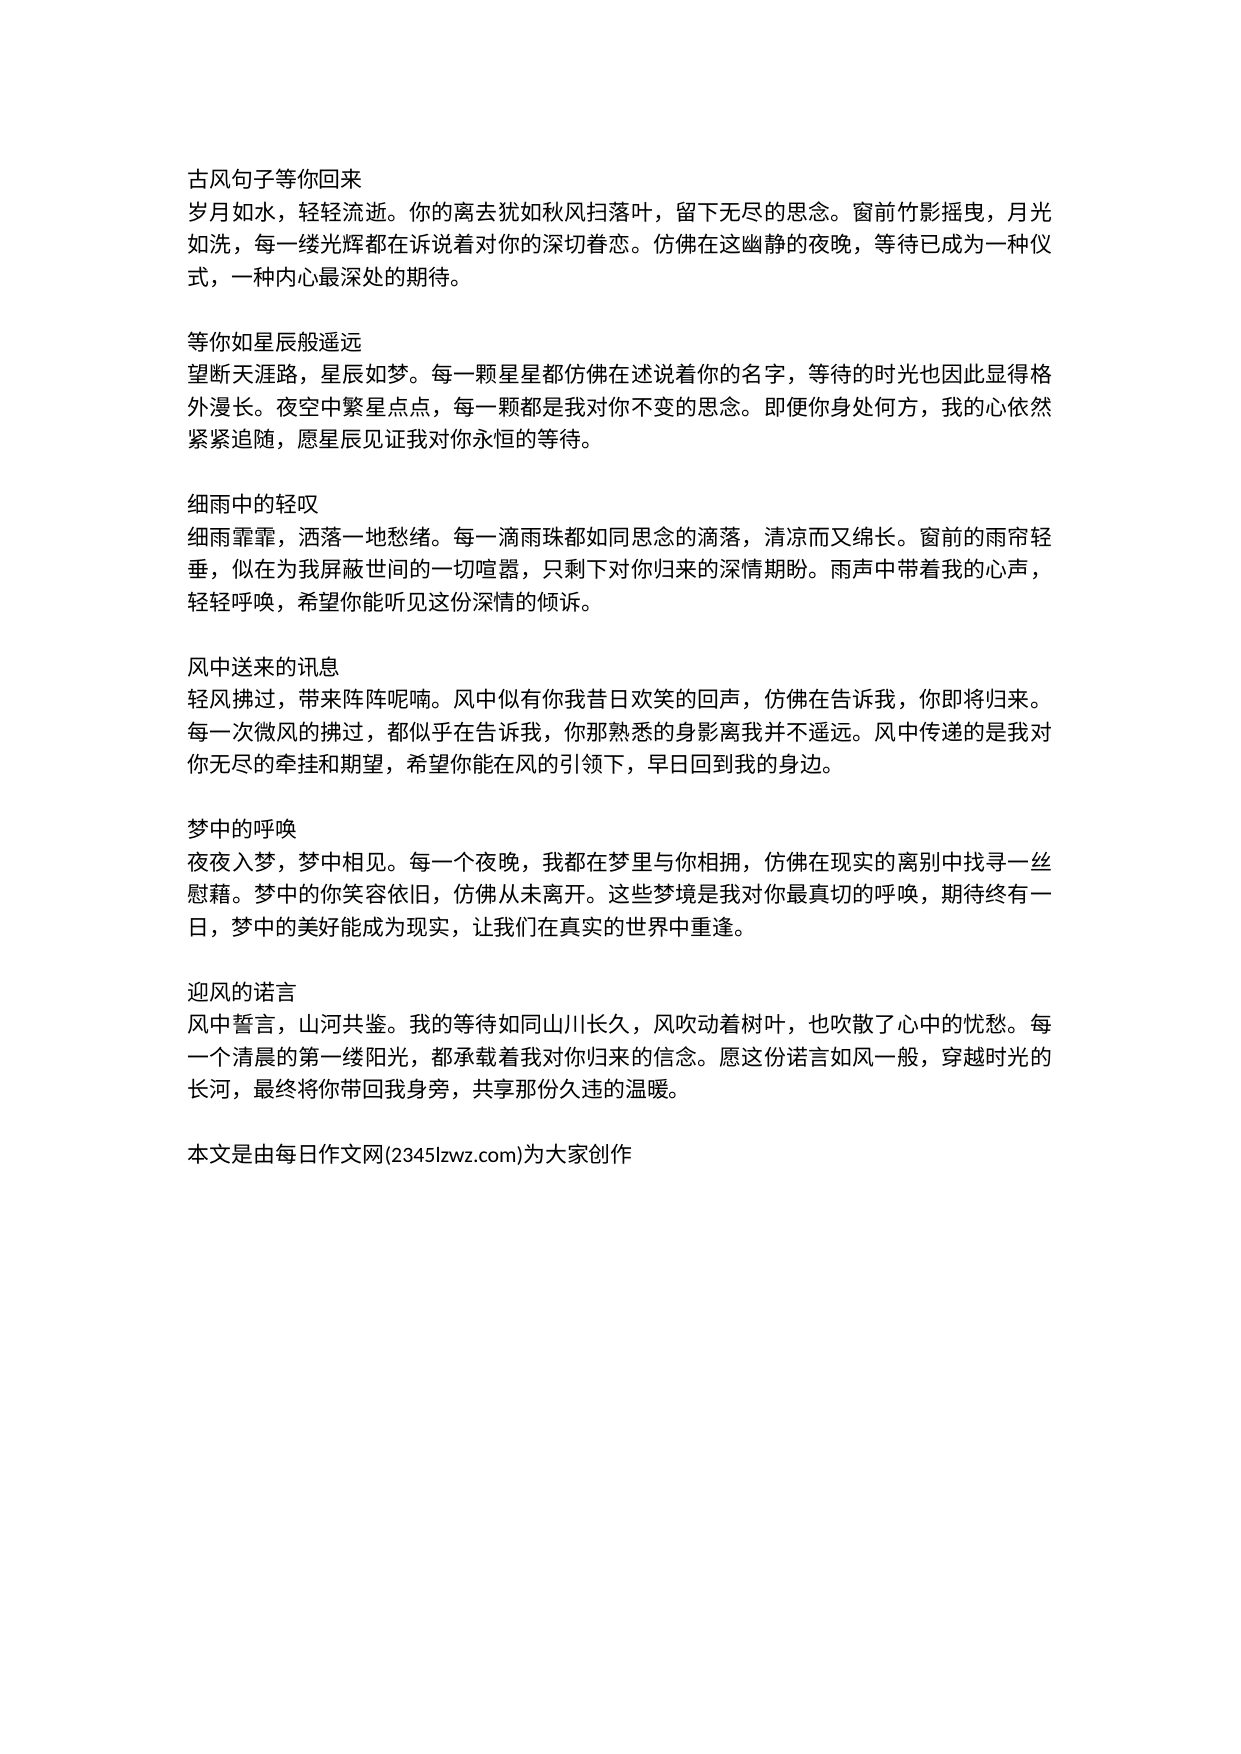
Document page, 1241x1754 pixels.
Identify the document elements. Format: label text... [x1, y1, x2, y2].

text 夜夜入梦，梦中相见。每一个夜晚，我都在梦里与你相拥，仿佛在现实的离别中找寻一丝慰藉。梦中的你笑容依旧，仿佛从未离开。这些梦境是我对你最真切的呼唤，期待终有一日，梦中的美好能成为现实，让我们在真实的世界中重逢。 [187, 844, 1053, 942]
text 等你如星辰般遥远 [187, 324, 1053, 357]
text 梦中的呼唤 [187, 812, 1053, 844]
text 细雨霏霏，洒落一地愁绪。每一滴雨珠都如同思念的滴落，清凉而又绵长。窗前的雨帘轻垂，似在为我屏蔽世间的一切喧嚣，只剩下对你归来的深情期盼。雨声中带着我的心声，轻轻呼唤，希望你能听见这份深情的倾诉。 [187, 519, 1053, 617]
text 风中誓言，山河共鉴。我的等待如同山川长久，风吹动着树叶，也吹散了心中的忧愁。每一个清晨的第一缕阳光，都承载着我对你归来的信念。愿这份诺言如风一般，穿越时光的长河，最终将你带回我身旁，共享那份久违的温暖。 [187, 1007, 1053, 1104]
text 风中送来的讯息 [187, 649, 1053, 682]
text 岁月如水，轻轻流逝。你的离去犹如秋风扫落叶，留下无尽的思念。窗前竹影摇曳，月光如洗，每一缕光辉都在诉说着对你的深切眷恋。仿佛在这幽静的夜晚，等待已成为一种仪式，一种内心最深处的期待。 [187, 194, 1053, 292]
text 古风句子等你回来 [187, 162, 1053, 194]
text 轻风拂过，带来阵阵呢喃。风中似有你我昔日欢笑的回声，仿佛在告诉我，你即将归来。每一次微风的拂过，都似乎在告诉我，你那熟悉的身影离我并不遥远。风中传递的是我对你无尽的牵挂和期望，希望你能在风的引领下，早日回到我的身边。 [187, 682, 1053, 779]
text 本文是由每日作文网(2345lzwz.com)为大家创作 [187, 1137, 1053, 1169]
text 细雨中的轻叹 [187, 487, 1053, 519]
text 迎风的诺言 [187, 974, 1053, 1007]
text 望断天涯路，星辰如梦。每一颗星星都仿佛在述说着你的名字，等待的时光也因此显得格外漫长。夜空中繁星点点，每一颗都是我对你不变的思念。即便你身处何方，我的心依然紧紧追随，愿星辰见证我对你永恒的等待。 [187, 357, 1053, 454]
